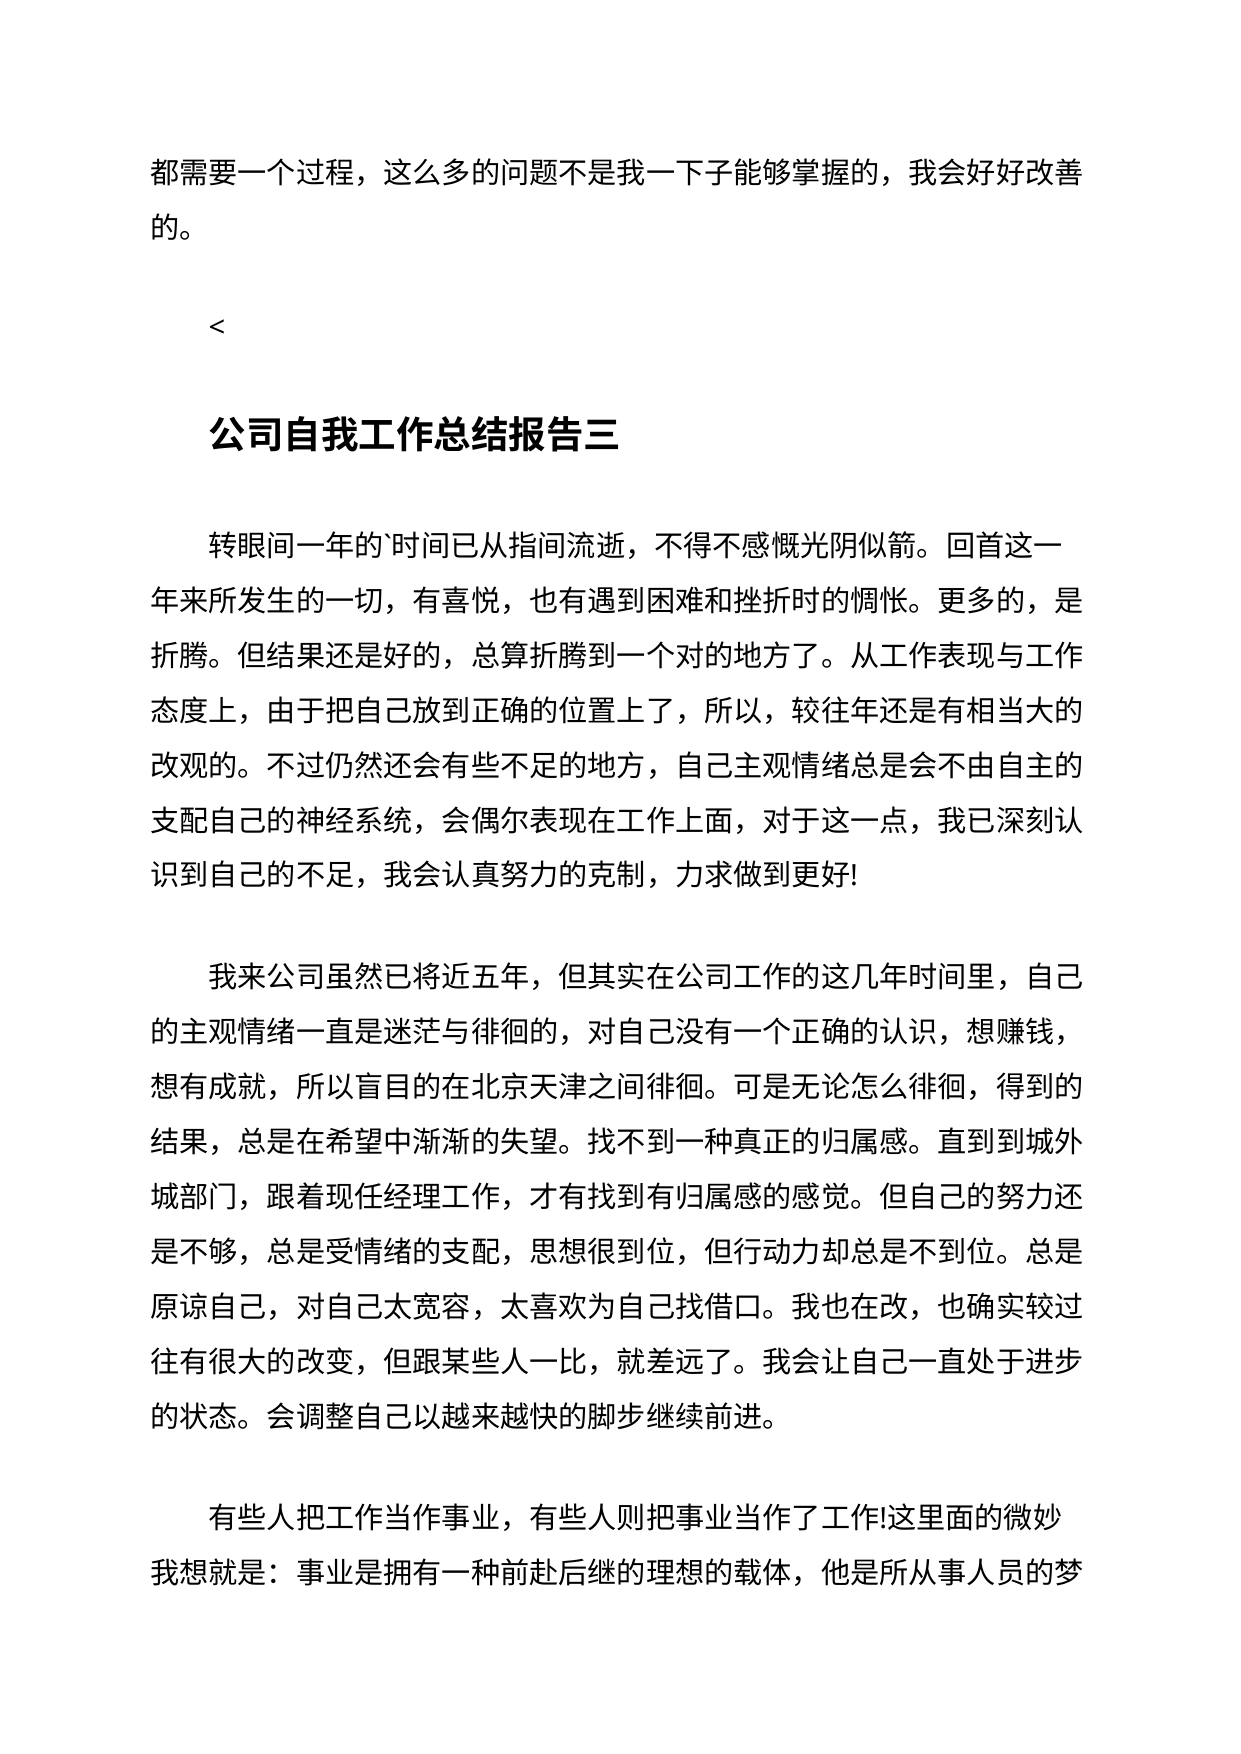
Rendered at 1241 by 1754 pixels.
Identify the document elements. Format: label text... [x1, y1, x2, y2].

text 公司自我工作总结报告三 [150, 405, 1090, 459]
text < [150, 307, 1090, 346]
text 转眼间一年的`时间已从指间流逝，不得不感慨光阴似箭。回首这一年来所发生的一切，有喜悦，也有遇到困难和挫折时的惆怅。更多的，是折腾。但结果还是好的，总算折腾到一个对的地方了。从工作表现与工作态度上，由于把自己放到正确的位置上了，所以，较往年还是有相当大的改观的。不过仍然还会有些不足的地方，自己主观情绪总是会不由自主的支配自己的神经系统，会偶尔表现在工作上面，对于这一点，我已深刻认识到自己的不足，我会认真努力的克制，力求做到更好! [150, 522, 1090, 894]
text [150, 150, 1090, 247]
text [150, 1495, 1090, 1592]
text 我来公司虽然已将近五年，但其实在公司工作的这几年时间里，自己的主观情绪一直是迷茫与徘徊的，对自己没有一个正确的认识，想赚钱，想有成就，所以盲目的在北京天津之间徘徊。可是无论怎么徘徊，得到的结果，总是在希望中渐渐的失望。找不到一种真正的归属感。直到到城外城部门，跟着现任经理工作，才有找到有归属感的感觉。但自己的努力还是不够，总是受情绪的支配，思想很到位，但行动力却总是不到位。总是原谅自己，对自己太宽容，太喜欢为自己找借口。我也在改，也确实较过往有很大的改变，但跟某些人一比，就差远了。我会让自己一直处于进步的状态。会调整自己以越来越快的脚步继续前进。 [150, 954, 1090, 1435]
